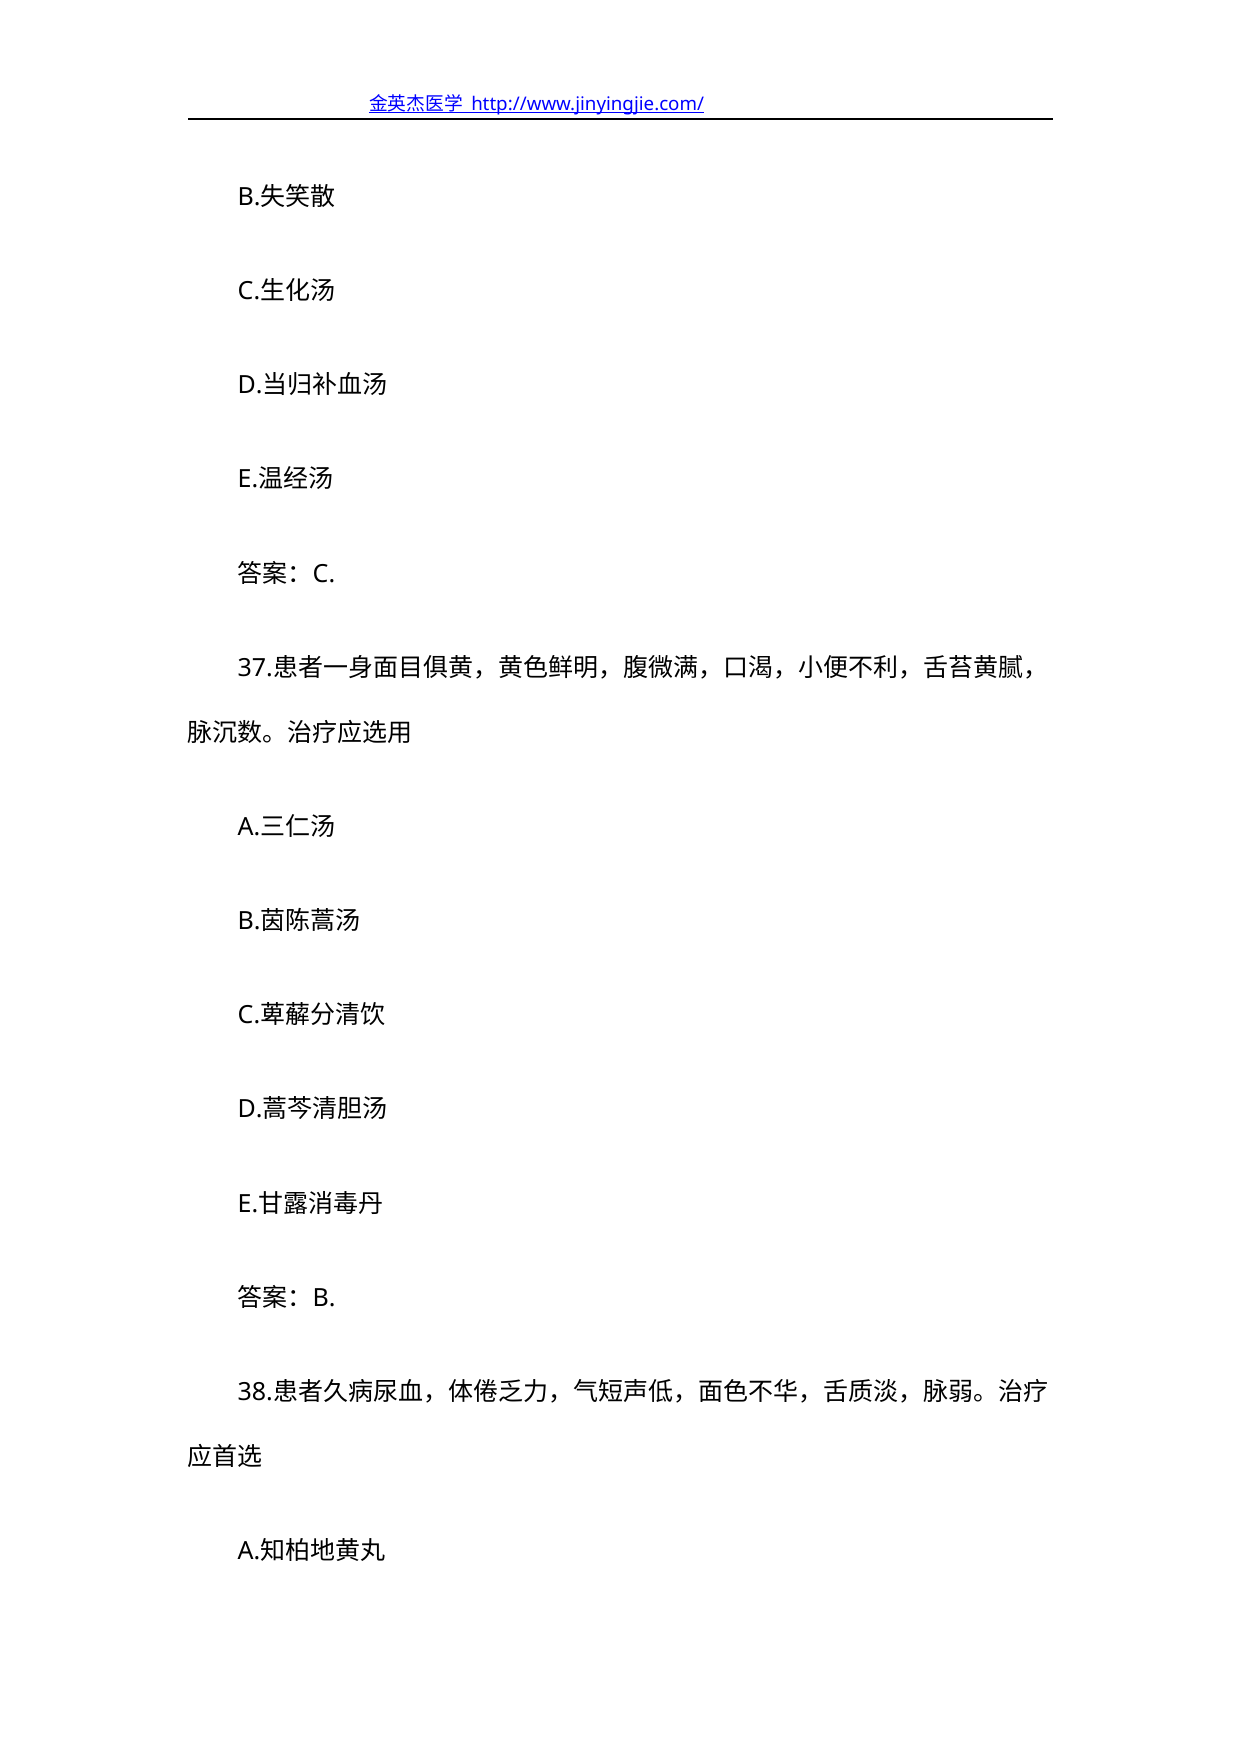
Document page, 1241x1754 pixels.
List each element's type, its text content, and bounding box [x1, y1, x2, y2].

text C.生化汤 [187, 256, 1053, 321]
text D.蒿芩清胆汤 [187, 1074, 1053, 1139]
text A.三仁汤 [187, 792, 1053, 857]
text 37.患者一身面目俱黄，黄色鲜明，腹微满，口渴，小便不利，舌苔黄腻，脉沉数。治疗应选用 [187, 633, 1053, 763]
text 答案：C. [187, 539, 1053, 604]
text C.萆薢分清饮 [187, 980, 1053, 1045]
text B.茵陈蒿汤 [187, 886, 1053, 951]
text B.失笑散 [187, 162, 1053, 227]
text A.知柏地黄丸 [187, 1516, 1053, 1581]
text 38.患者久病尿血，体倦乏力，气短声低，面色不华，舌质淡，脉弱。治疗应首选 [187, 1357, 1053, 1487]
text 答案：B. [187, 1263, 1053, 1328]
text D.当归补血汤 [187, 350, 1053, 415]
text E.温经汤 [187, 444, 1053, 509]
text E.甘露消毒丹 [187, 1169, 1053, 1234]
